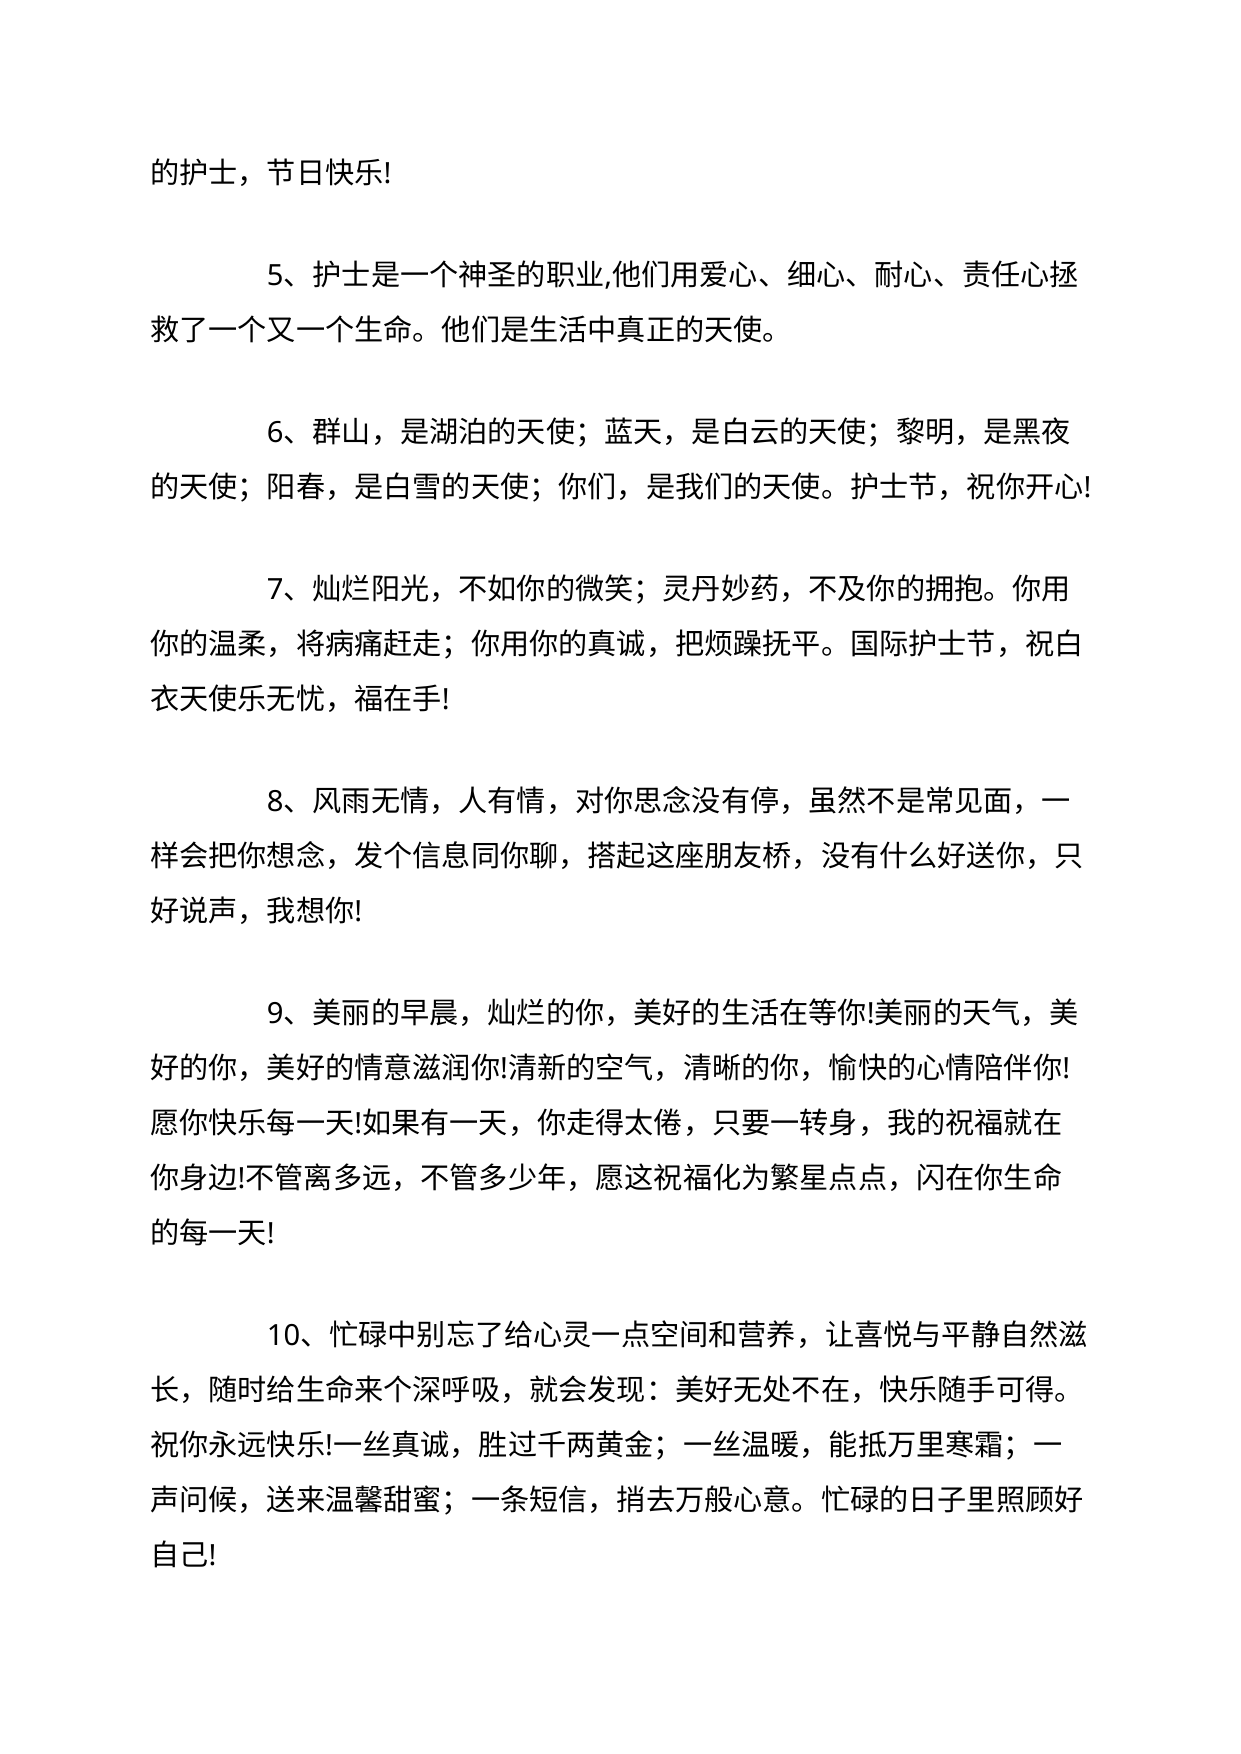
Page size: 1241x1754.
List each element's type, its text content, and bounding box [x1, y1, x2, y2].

text 10、忙碌中别忘了给心灵一点空间和营养，让喜悦与平静自然滋长，随时给生命来个深呼吸，就会发现：美好无处不在，快乐随手可得。祝你永远快乐!一丝真诚，胜过千两黄金；一丝温暖，能抵万里寒霜；一声问候，送来温馨甜蜜；一条短信，捎去万般心意。忙碌的日子里照顾好自己! [150, 1311, 1090, 1574]
text 9、美丽的早晨，灿烂的你，美好的生活在等你!美丽的天气，美好的你，美好的情意滋润你!清新的空气，清晰的你，愉快的心情陪伴你!愿你快乐每一天!如果有一天，你走得太倦，只要一转身，我的祝福就在你身边!不管离多远，不管多少年，愿这祝福化为繁星点点，闪在你生命的每一天! [150, 989, 1090, 1252]
text 6、群山，是湖泊的天使；蓝天，是白云的天使；黎明，是黑夜的天使；阳春，是白雪的天使；你们，是我们的天使。护士节，祝你开心! [150, 409, 1090, 506]
text 5、护士是一个神圣的职业,他们用爱心、细心、耐心、责任心拯救了一个又一个生命。他们是生活中真正的天使。 [150, 252, 1090, 349]
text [150, 150, 1090, 192]
text 7、灿烂阳光，不如你的微笑；灵丹妙药，不及你的拥抱。你用你的温柔，将病痛赶走；你用你的真诚，把烦躁抚平。国际护士节，祝白衣天使乐无忧，福在手! [150, 566, 1090, 718]
text 8、风雨无情，人有情，对你思念没有停，虽然不是常见面，一样会把你想念，发个信息同你聊，搭起这座朋友桥，没有什么好送你，只好说声，我想你! [150, 778, 1090, 930]
